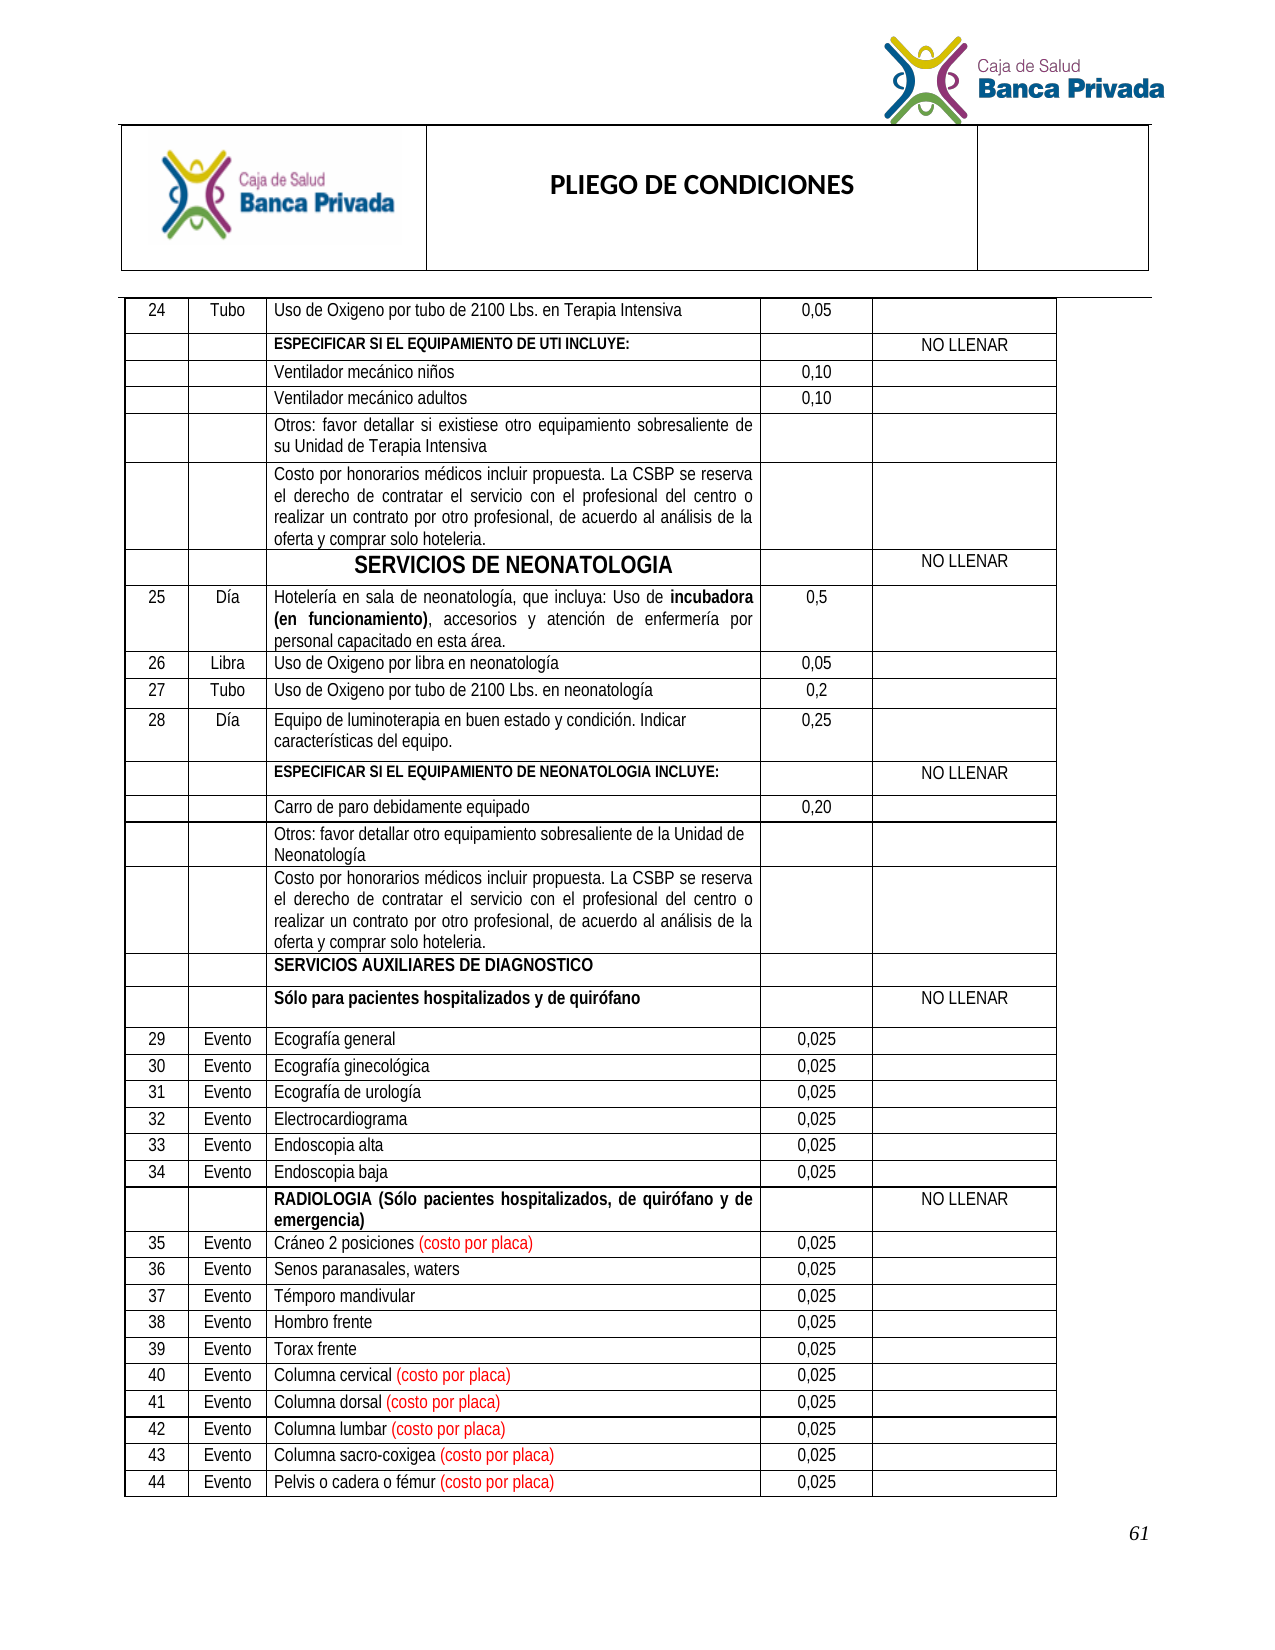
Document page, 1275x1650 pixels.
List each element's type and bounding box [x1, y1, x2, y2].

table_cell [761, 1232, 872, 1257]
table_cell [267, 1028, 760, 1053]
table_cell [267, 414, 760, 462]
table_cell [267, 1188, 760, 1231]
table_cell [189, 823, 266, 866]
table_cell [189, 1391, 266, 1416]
picture [873, 126, 977, 135]
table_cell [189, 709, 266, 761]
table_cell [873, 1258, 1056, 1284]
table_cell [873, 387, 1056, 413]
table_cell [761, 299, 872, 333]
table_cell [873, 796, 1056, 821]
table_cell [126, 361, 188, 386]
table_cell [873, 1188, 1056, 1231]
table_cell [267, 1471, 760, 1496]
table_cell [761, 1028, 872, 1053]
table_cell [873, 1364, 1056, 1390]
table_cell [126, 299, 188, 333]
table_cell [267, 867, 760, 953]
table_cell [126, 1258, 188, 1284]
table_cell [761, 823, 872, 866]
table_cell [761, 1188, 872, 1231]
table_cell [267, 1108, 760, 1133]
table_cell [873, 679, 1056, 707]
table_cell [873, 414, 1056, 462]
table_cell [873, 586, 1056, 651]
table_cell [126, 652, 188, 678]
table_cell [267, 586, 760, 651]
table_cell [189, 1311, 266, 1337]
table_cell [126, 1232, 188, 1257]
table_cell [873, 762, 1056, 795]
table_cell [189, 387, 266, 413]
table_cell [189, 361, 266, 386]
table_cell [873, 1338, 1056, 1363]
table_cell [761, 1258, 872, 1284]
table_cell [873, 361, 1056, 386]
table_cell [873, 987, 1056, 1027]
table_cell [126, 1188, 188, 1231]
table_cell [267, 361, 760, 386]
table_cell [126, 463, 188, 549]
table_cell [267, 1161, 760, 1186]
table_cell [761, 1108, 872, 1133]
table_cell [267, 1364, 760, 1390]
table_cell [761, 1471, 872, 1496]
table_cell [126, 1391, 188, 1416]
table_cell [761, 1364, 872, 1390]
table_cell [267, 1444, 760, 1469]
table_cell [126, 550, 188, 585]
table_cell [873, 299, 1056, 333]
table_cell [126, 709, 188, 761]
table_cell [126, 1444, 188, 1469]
picture [147, 126, 403, 245]
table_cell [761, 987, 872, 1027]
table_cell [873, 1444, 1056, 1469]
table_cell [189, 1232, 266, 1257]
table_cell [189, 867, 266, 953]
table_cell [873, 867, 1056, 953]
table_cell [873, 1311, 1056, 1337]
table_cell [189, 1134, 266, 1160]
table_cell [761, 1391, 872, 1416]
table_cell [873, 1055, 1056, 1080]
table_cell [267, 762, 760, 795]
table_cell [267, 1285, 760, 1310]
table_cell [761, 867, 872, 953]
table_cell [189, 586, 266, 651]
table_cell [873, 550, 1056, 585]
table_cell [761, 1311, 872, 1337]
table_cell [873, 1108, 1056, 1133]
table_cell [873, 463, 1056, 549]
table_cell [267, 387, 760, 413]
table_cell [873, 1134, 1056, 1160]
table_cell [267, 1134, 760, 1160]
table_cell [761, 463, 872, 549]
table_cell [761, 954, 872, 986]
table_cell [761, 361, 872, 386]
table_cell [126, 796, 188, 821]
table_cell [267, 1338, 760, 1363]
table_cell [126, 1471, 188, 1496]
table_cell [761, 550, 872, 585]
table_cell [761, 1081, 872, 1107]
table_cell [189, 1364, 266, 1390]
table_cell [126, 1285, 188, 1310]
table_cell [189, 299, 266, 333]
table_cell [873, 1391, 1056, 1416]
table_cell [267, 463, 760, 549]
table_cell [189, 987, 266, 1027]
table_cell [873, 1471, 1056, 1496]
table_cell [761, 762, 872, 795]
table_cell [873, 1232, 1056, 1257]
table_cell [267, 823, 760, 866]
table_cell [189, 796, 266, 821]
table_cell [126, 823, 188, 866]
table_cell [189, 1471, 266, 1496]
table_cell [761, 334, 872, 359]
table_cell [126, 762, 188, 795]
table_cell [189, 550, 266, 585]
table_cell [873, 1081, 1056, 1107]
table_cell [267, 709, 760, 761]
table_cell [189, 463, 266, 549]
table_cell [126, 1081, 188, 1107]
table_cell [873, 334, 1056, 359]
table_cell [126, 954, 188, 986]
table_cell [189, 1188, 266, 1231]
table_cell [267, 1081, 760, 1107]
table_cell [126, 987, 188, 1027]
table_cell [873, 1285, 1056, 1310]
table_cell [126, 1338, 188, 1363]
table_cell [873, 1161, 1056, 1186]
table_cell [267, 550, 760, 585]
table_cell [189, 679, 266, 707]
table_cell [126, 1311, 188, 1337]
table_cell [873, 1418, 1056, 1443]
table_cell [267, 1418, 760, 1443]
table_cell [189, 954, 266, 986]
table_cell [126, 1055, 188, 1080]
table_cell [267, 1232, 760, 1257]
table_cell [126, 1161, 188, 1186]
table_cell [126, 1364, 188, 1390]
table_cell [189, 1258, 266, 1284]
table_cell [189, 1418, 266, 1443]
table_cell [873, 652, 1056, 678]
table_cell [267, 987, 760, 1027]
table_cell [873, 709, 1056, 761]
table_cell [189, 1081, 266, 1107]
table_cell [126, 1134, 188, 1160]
picture [873, 28, 1177, 135]
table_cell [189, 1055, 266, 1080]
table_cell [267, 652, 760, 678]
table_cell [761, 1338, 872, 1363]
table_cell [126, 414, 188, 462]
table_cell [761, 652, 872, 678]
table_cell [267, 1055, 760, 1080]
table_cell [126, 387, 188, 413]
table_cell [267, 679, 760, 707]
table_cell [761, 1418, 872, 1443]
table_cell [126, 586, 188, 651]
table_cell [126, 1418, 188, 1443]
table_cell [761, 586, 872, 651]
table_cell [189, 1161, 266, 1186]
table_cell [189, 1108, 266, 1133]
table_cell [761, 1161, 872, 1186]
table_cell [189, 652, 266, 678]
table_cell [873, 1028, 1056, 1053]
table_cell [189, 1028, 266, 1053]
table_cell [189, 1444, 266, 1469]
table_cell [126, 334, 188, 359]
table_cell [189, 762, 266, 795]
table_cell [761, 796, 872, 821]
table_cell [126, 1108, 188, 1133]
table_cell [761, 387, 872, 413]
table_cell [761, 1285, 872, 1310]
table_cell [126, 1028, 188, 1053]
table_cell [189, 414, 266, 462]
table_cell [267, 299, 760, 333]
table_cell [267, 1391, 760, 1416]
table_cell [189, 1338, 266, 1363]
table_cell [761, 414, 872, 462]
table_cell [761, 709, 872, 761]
picture [978, 126, 1148, 135]
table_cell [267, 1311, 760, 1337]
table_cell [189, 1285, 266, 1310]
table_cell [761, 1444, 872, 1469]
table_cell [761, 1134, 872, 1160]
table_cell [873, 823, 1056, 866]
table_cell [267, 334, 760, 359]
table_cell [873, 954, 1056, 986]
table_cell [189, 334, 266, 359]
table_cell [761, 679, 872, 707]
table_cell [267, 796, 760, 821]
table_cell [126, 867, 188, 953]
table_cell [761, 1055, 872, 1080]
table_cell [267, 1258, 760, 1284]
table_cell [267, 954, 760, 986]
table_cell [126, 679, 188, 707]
